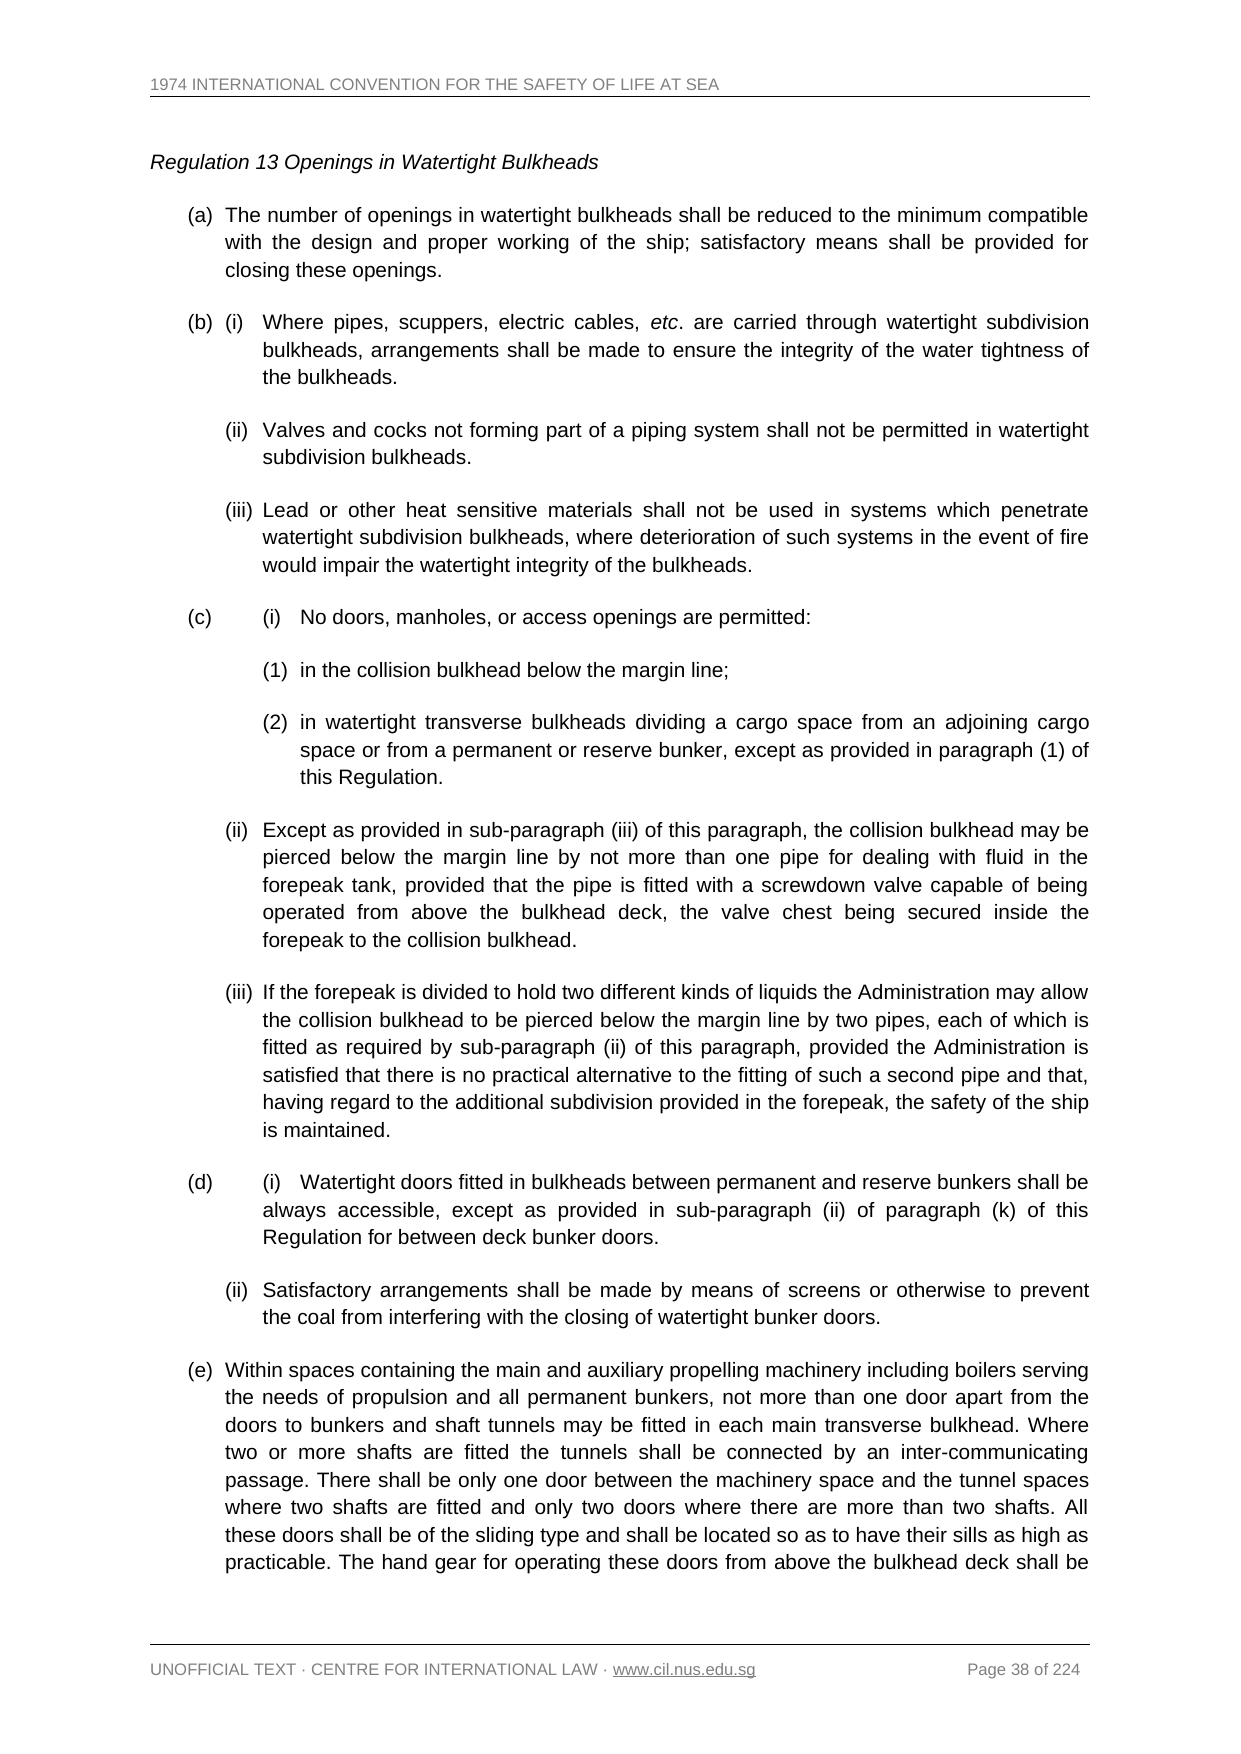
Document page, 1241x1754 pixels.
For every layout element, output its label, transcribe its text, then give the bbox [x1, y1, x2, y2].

list Satisfactory arrangements shall be made by means of screens or otherwise to prevent the coal from interfering with the closing of watertight bunker doors. [225, 1277, 1090, 1329]
list in watertight transverse bulkheads dividing a cargo space from an adjoining cargo space or from a permanent or reserve bunker, except as provided in paragraph (1) of this Regulation. [262, 710, 1090, 789]
list (i) Watertight doors fitted in bulkheads between permanent and reserve bunkers shall be always accessible, except as provided in sub-paragraph (ii) of paragraph (k) of this Regulation for between deck bunker doors. [187, 1170, 1090, 1249]
text Regulation 13 Openings in Watertight Bulkheads [150, 150, 1090, 174]
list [187, 1357, 1090, 1574]
list Except as provided in sub-paragraph (iii) of this paragraph, the collision bulkhead may be pierced below the margin line by not more than one pipe for dealing with fluid in the forepeak tank, provided that the pipe is fitted with a screwdown valve capable of being operated from above the bulkhead deck, the valve chest being secured inside the forepeak to the collision bulkhead. [225, 817, 1090, 951]
list (i) Where pipes, scuppers, electric cables, etc. are carried through watertight subdivision bulkheads, arrangements shall be made to ensure the integrity of the water tightness of the bulkheads. [187, 310, 1090, 389]
list Valves and cocks not forming part of a piping system shall not be permitted in watertight subdivision bulkheads. [225, 417, 1090, 469]
list in the collision bulkhead below the margin line; [262, 657, 1090, 681]
list Lead or other heat sensitive materials shall not be used in systems which penetrate watertight subdivision bulkheads, where deterioration of such systems in the event of fire would impair the watertight integrity of the bulkheads. [225, 497, 1090, 576]
list The number of openings in watertight bulkheads shall be reduced to the minimum compatible with the design and proper working of the ship; satisfactory means shall be provided for closing these openings. [187, 202, 1090, 281]
list (i) No doors, manholes, or access openings are permitted: [187, 605, 1090, 629]
list If the forepeak is divided to hold two different kinds of liquids the Administration may allow the collision bulkhead to be pierced below the margin line by two pipes, each of which is fitted as required by sub-paragraph (ii) of this paragraph, provided the Administration is satisfied that there is no practical alternative to the fitting of such a second pipe and that, having regard to the additional subdivision provided in the forepeak, the safety of the ship is maintained. [225, 980, 1090, 1141]
